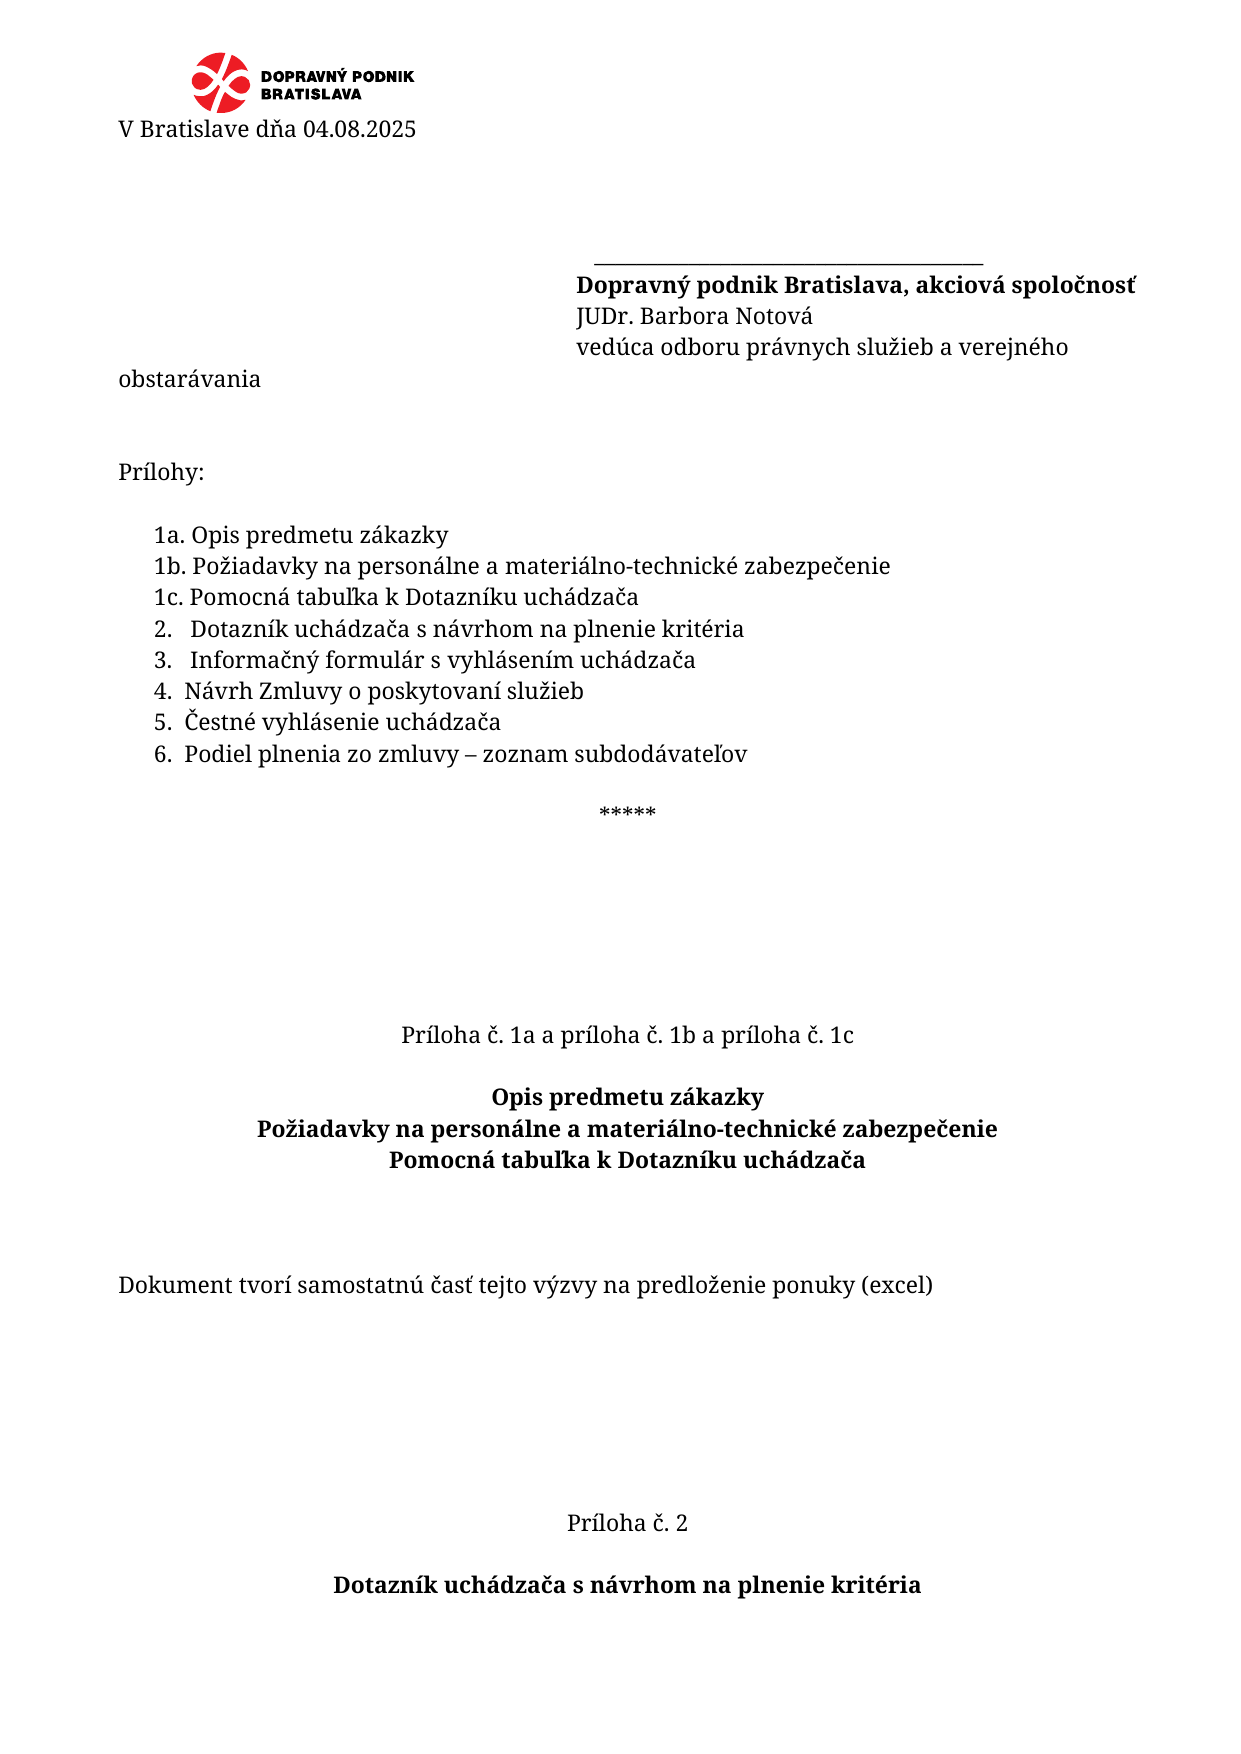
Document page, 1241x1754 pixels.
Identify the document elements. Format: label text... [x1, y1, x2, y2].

text _____________________________________ [118, 238, 1137, 269]
text Príloha č. 1a a príloha č. 1b a príloha č. 1c [118, 1019, 1137, 1050]
text vedúca odboru právnych služieb a verejného obstarávania [118, 331, 1137, 394]
text Požiadavky na personálne a materiálno-technické zabezpečenie [118, 1113, 1137, 1144]
text Pomocná tabuľka k Dotazníku uchádzača [118, 1144, 1137, 1175]
text 6. Podiel plnenia zo zmluvy – zoznam subdodávateľov [118, 738, 1137, 769]
text 4. Návrh Zmluvy o poskytovaní služieb [118, 675, 1137, 706]
text V Bratislave dňa 04.08.2025 [118, 113, 1137, 144]
text Prílohy: [118, 456, 1137, 488]
text 1c. Pomocná tabuľka k Dotazníku uchádzača [118, 581, 1137, 613]
list 3. Informačný formulár s vyhlásením uchádzača [148, 644, 1137, 675]
text 1a. Opis predmetu zákazky [118, 519, 1137, 550]
text 5. Čestné vyhlásenie uchádzača [118, 706, 1137, 738]
text Dokument tvorí samostatnú časť tejto výzvy na predloženie ponuky (excel) [118, 1269, 1137, 1300]
text Opis predmetu zákazky [118, 1081, 1137, 1113]
list ***** [118, 800, 1137, 831]
text Dopravný podnik Bratislava, akciová spoločnosť [118, 269, 1137, 300]
list Príloha č. 2 [118, 1507, 1137, 1538]
text 2. Dotazník uchádzača s návrhom na plnenie kritéria [118, 613, 1137, 644]
list Dotazník uchádzača s návrhom na plnenie kritéria [118, 1569, 1137, 1601]
text 1b. Požiadavky na personálne a materiálno-technické zabezpečenie [118, 550, 1137, 581]
text JUDr. Barbora Notová [118, 300, 1137, 331]
